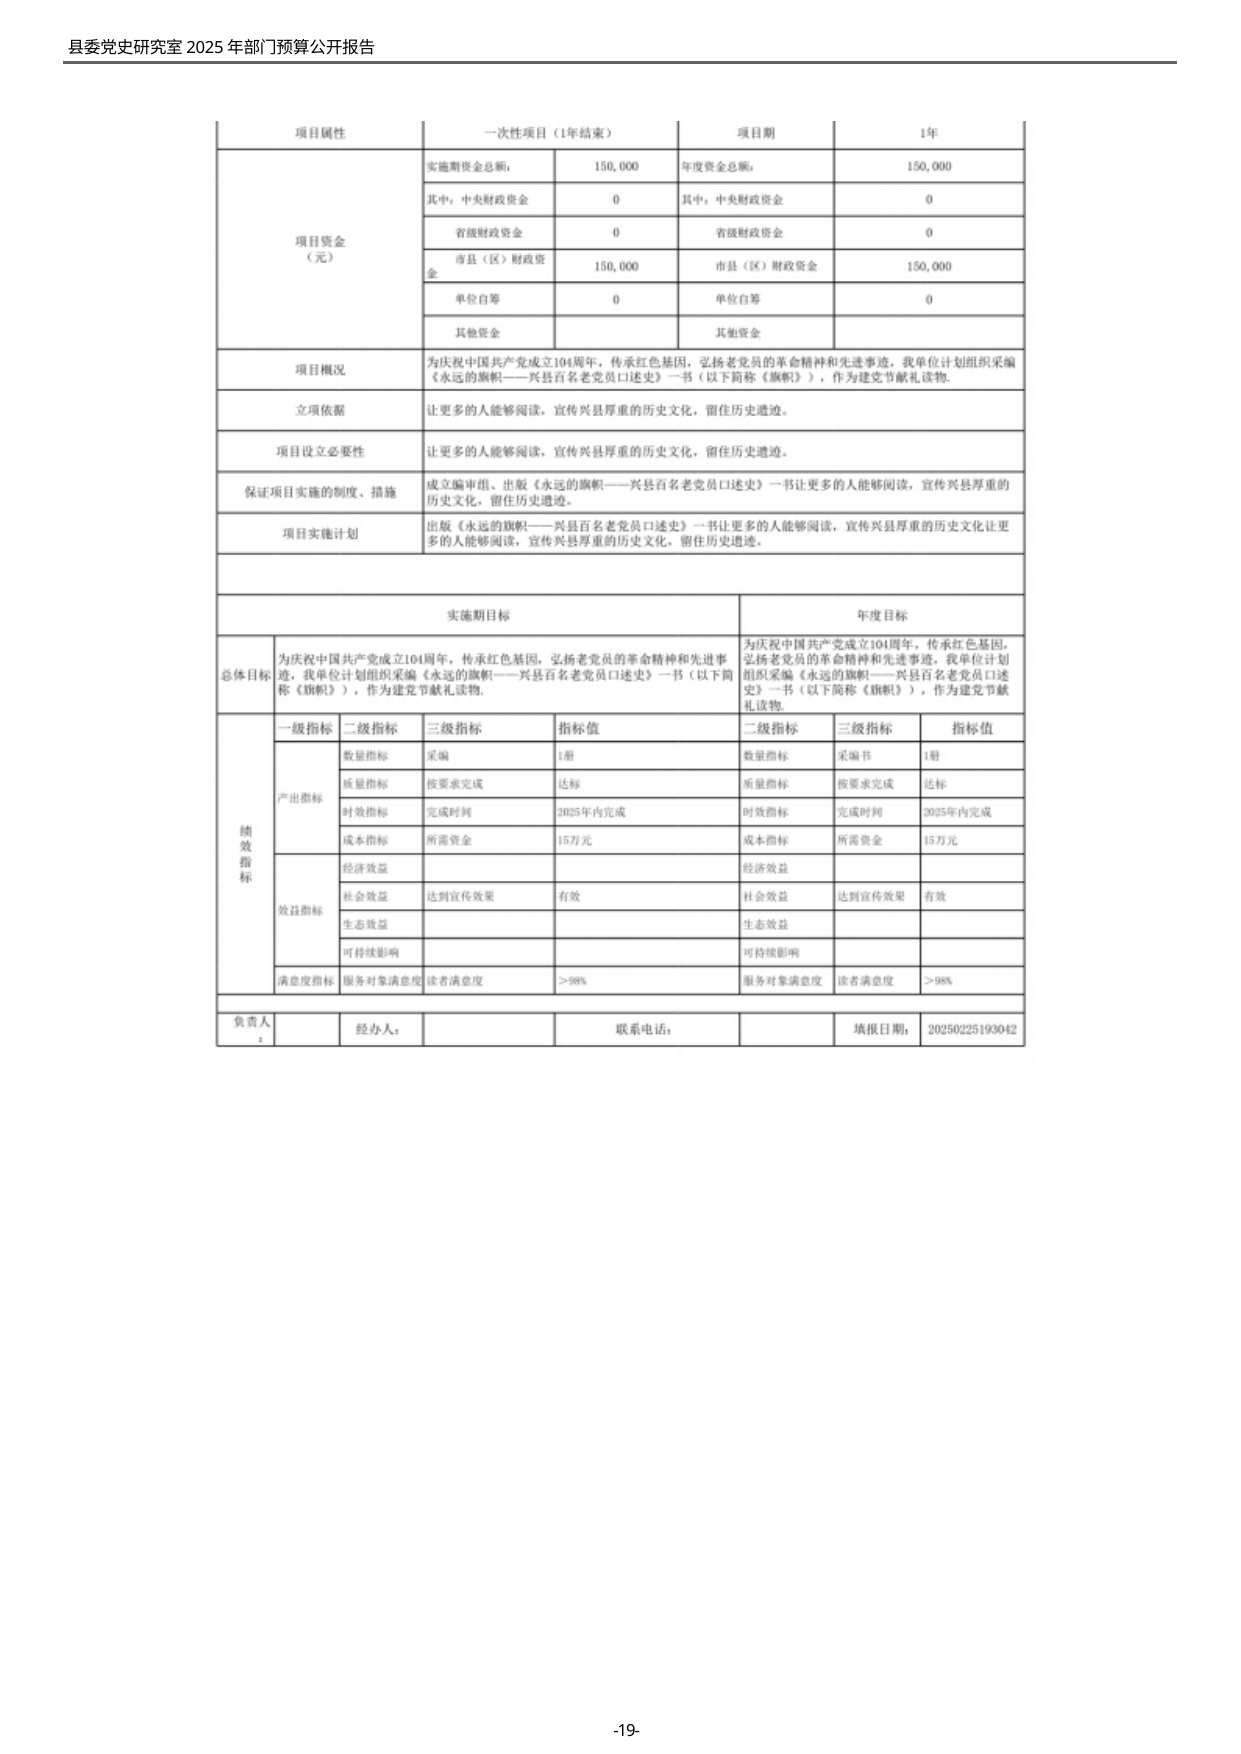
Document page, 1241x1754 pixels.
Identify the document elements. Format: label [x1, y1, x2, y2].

picture [205, 121, 1037, 1069]
